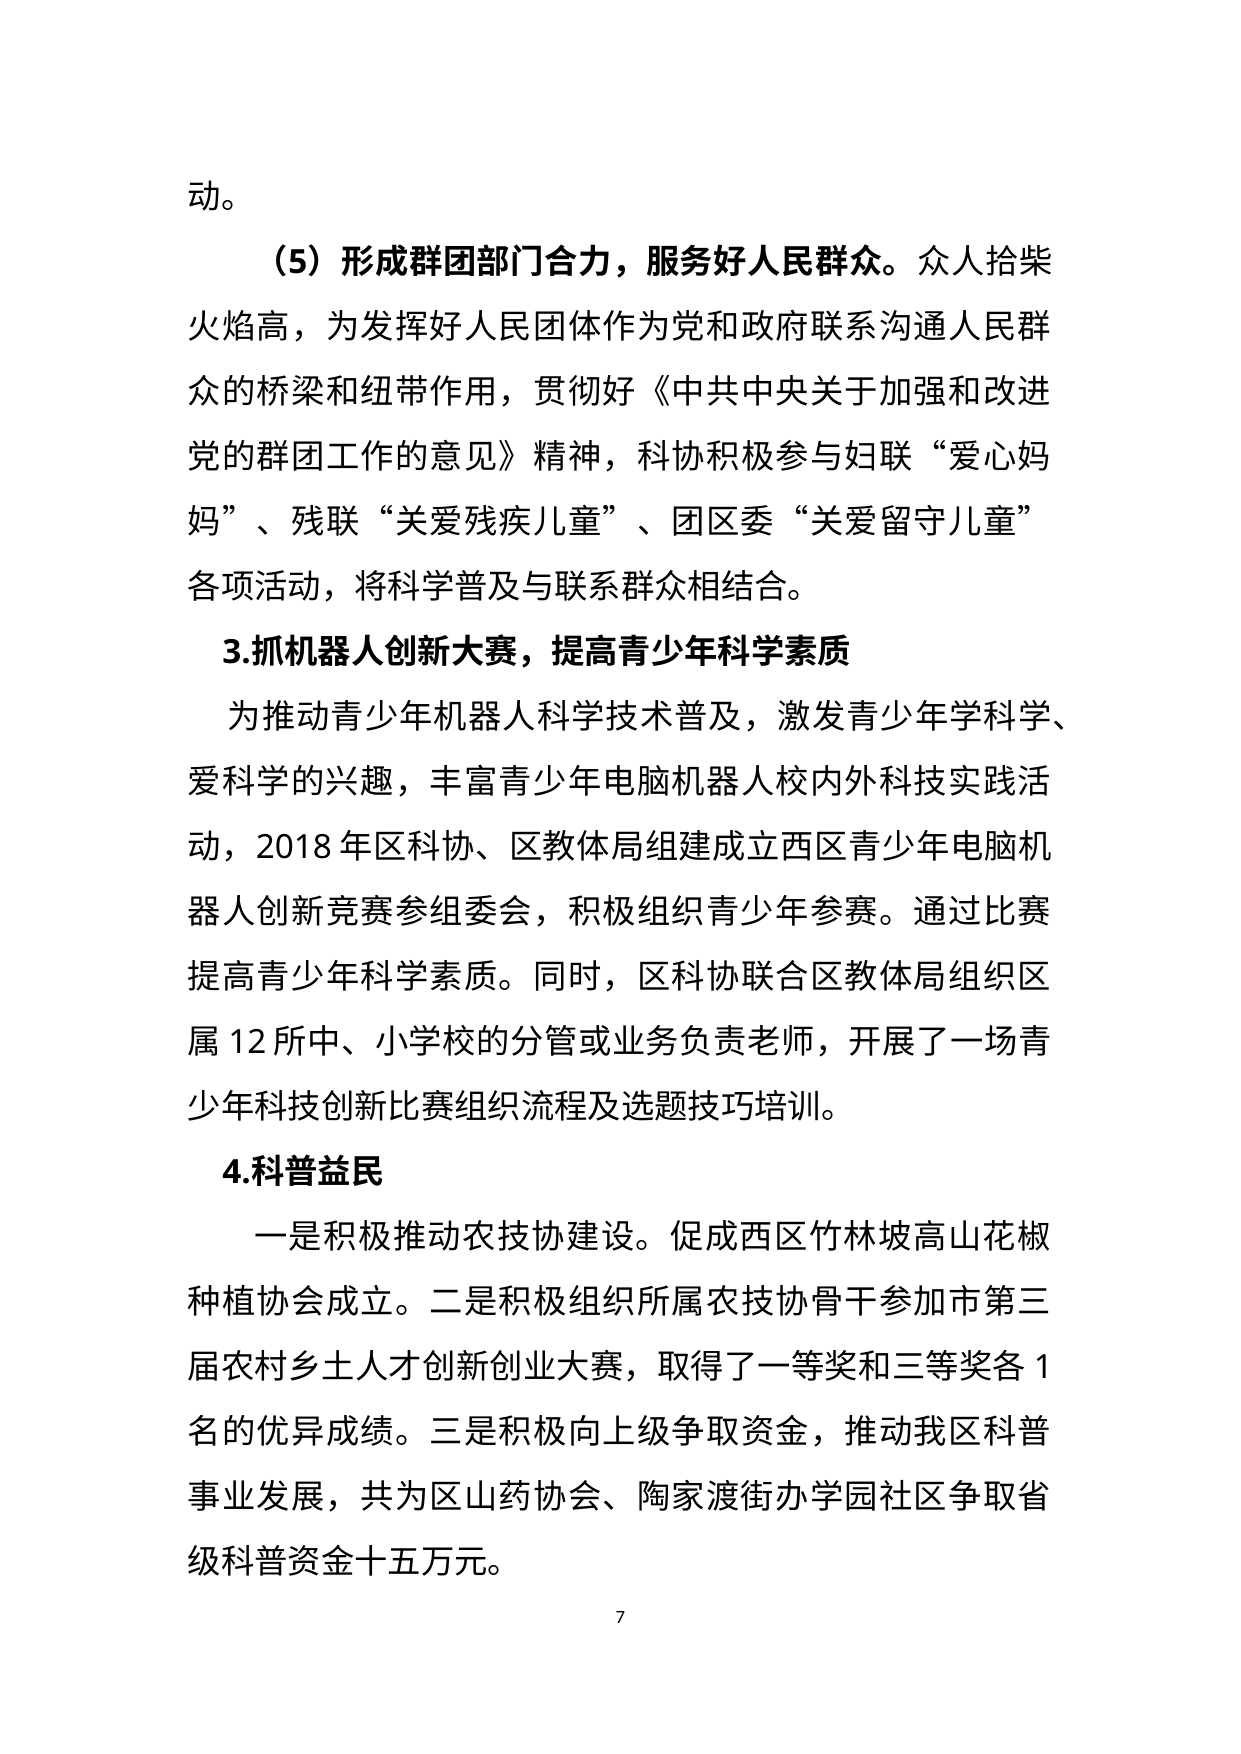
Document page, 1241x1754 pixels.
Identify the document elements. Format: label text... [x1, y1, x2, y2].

text 4.科普益民 [187, 1137, 1053, 1202]
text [187, 162, 1053, 227]
text 一是积极推动农技协建设。促成西区竹林坡高山花椒种植协会成立。二是积极组织所属农技协骨干参加市第三届农村乡土人才创新创业大赛，取得了一等奖和三等奖各1名的优异成绩。三是积极向上级争取资金，推动我区科普事业发展，共为区山药协会、陶家渡街办学园社区争取省级科普资金十五万元。 [187, 1202, 1053, 1592]
text 为推动青少年机器人科学技术普及，激发青少年学科学、爱科学的兴趣，丰富青少年电脑机器人校内外科技实践活动，2018年区科协、区教体局组建成立西区青少年电脑机器人创新竞赛参组委会，积极组织青少年参赛。通过比赛提高青少年科学素质。同时，区科协联合区教体局组织区属12所中、小学校的分管或业务负责老师，开展了一场青少年科技创新比赛组织流程及选题技巧培训。 [187, 682, 1053, 1137]
text 3.抓机器人创新大赛，提高青少年科学素质 [187, 617, 1053, 682]
text （5）形成群团部门合力，服务好人民群众。众人拾柴火焰高，为发挥好人民团体作为党和政府联系沟通人民群众的桥梁和纽带作用，贯彻好《中共中央关于加强和改进党的群团工作的意见》精神，科协积极参与妇联“爱心妈妈”、残联“关爱残疾儿童”、团区委“关爱留守儿童”各项活动，将科学普及与联系群众相结合。 [187, 227, 1053, 617]
